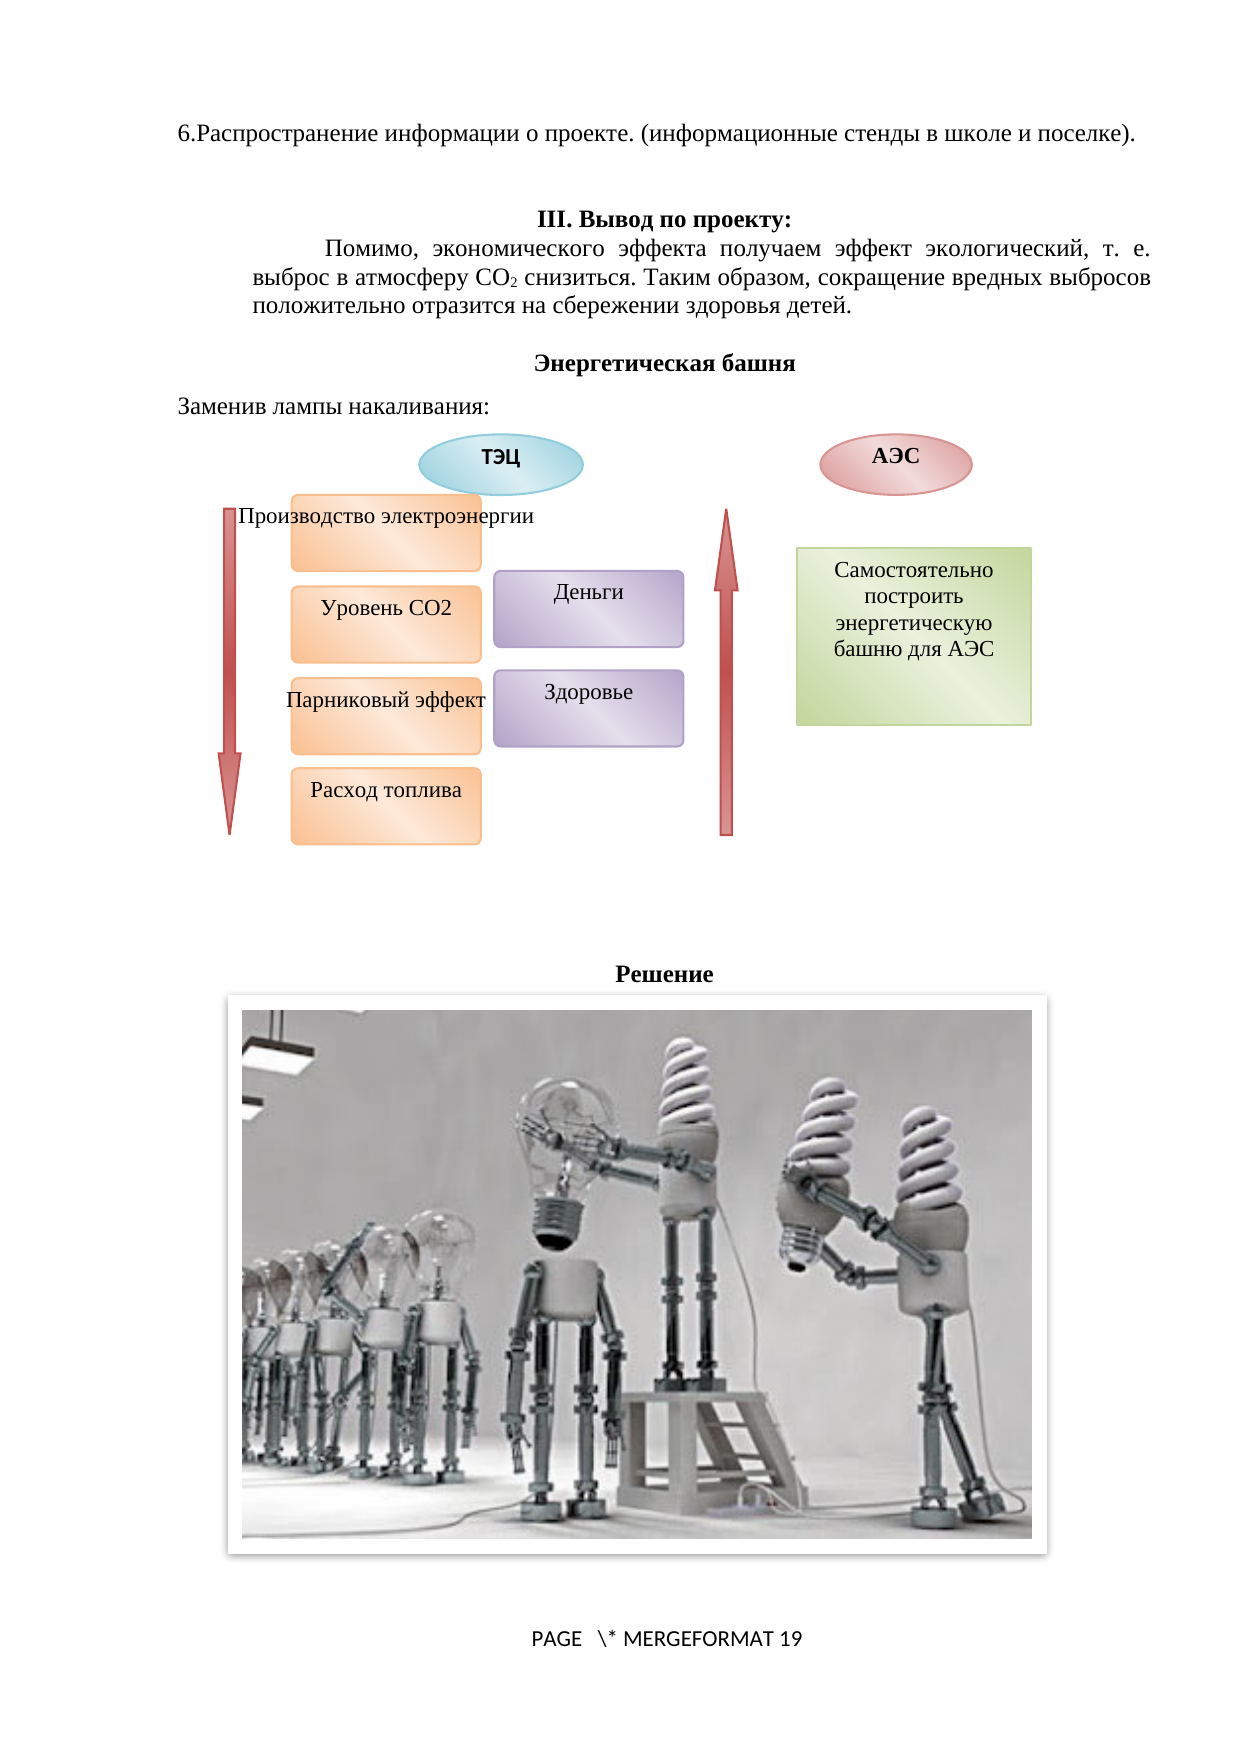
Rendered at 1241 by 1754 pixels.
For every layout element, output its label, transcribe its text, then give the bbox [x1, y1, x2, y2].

text III. Вывод по проекту: [177, 204, 1152, 233]
list Решение [177, 959, 1152, 988]
text Помимо, экономического эффекта получаем эффект экологический, т. е. выброс в атмосферу СО2 снизиться. Таким образом, сокращение вредных выбросов положительно отразится на сбережении здоровья детей. [252, 233, 1152, 319]
list Энергетическая башня [177, 348, 1152, 377]
list Заменив лампы накаливания: [177, 391, 1152, 420]
text 6.Распространение информации о проекте. (информационные стенды в школе и поселке). [177, 118, 1152, 147]
picture [242, 1010, 1032, 1539]
